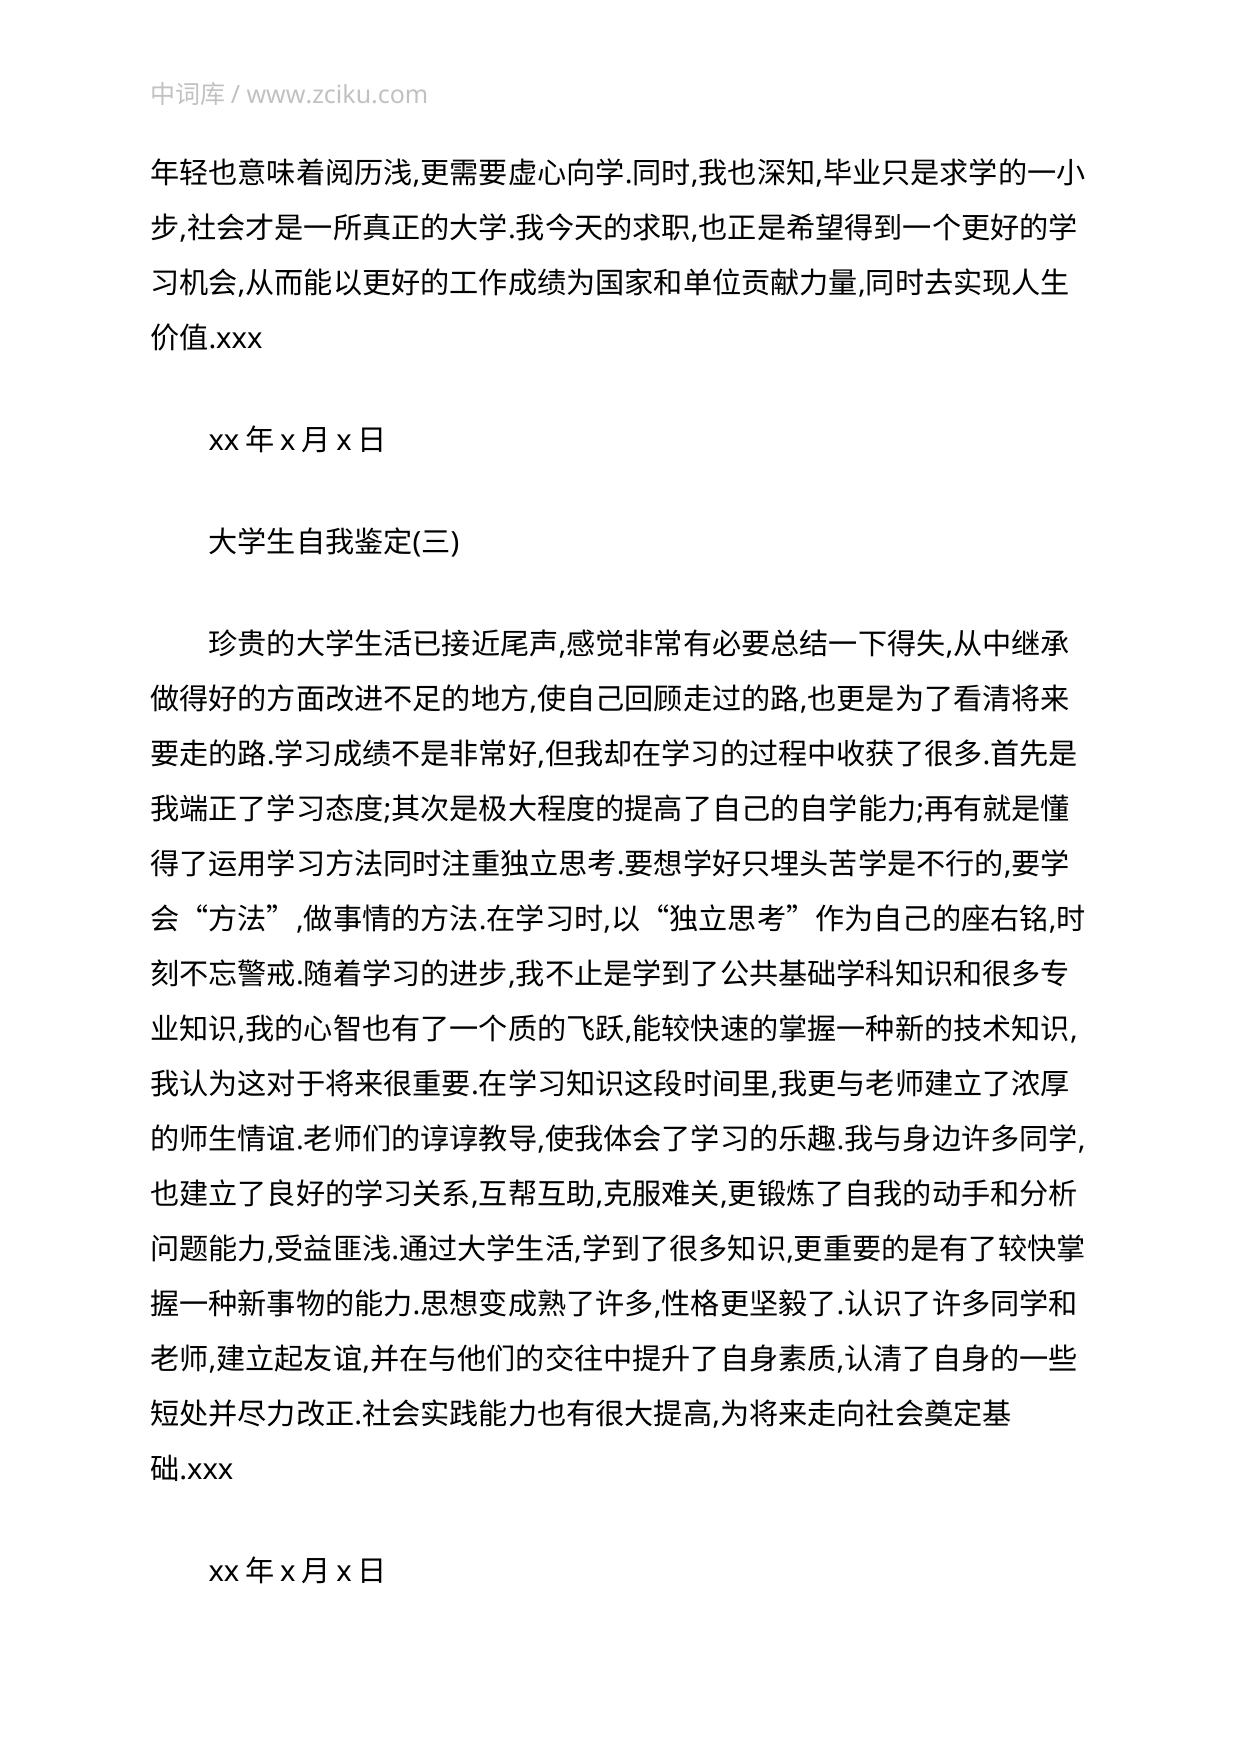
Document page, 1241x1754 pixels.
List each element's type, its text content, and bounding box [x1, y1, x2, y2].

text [150, 150, 1090, 357]
text xx年x月x日 [150, 417, 1090, 459]
text 珍贵的大学生活已接近尾声,感觉非常有必要总结一下得失,从中继承做得好的方面改进不足的地方,使自己回顾走过的路,也更是为了看清将来要走的路.学习成绩不是非常好,但我却在学习的过程中收获了很多.首先是我端正了学习态度;其次是极大程度的提高了自己的自学能力;再有就是懂得了运用学习方法同时注重独立思考.要想学好只埋头苦学是不行的,要学会“方法”,做事情的方法.在学习时,以“独立思考”作为自己的座右铭,时刻不忘警戒.随着学习的进步,我不止是学到了公共基础学科知识和很多专业知识,我的心智也有了一个质的飞跃,能较快速的掌握一种新的技术知识,我认为这对于将来很重要.在学习知识这段时间里,我更与老师建立了浓厚的师生情谊.老师们的谆谆教导,使我体会了学习的乐趣.我与身边许多同学,也建立了良好的学习关系,互帮互助,克服难关,更锻炼了自我的动手和分析问题能力,受益匪浅.通过大学生活,学到了很多知识,更重要的是有了较快掌握一种新事物的能力.思想变成熟了许多,性格更坚毅了.认识了许多同学和老师,建立起友谊,并在与他们的交往中提升了自身素质,认清了自身的一些短处并尽力改正.社会实践能力也有很大提高,为将来走向社会奠定基础.xxx [150, 621, 1090, 1488]
text xx年x月x日 [150, 1548, 1090, 1590]
text 大学生自我鉴定(三) [150, 519, 1090, 561]
